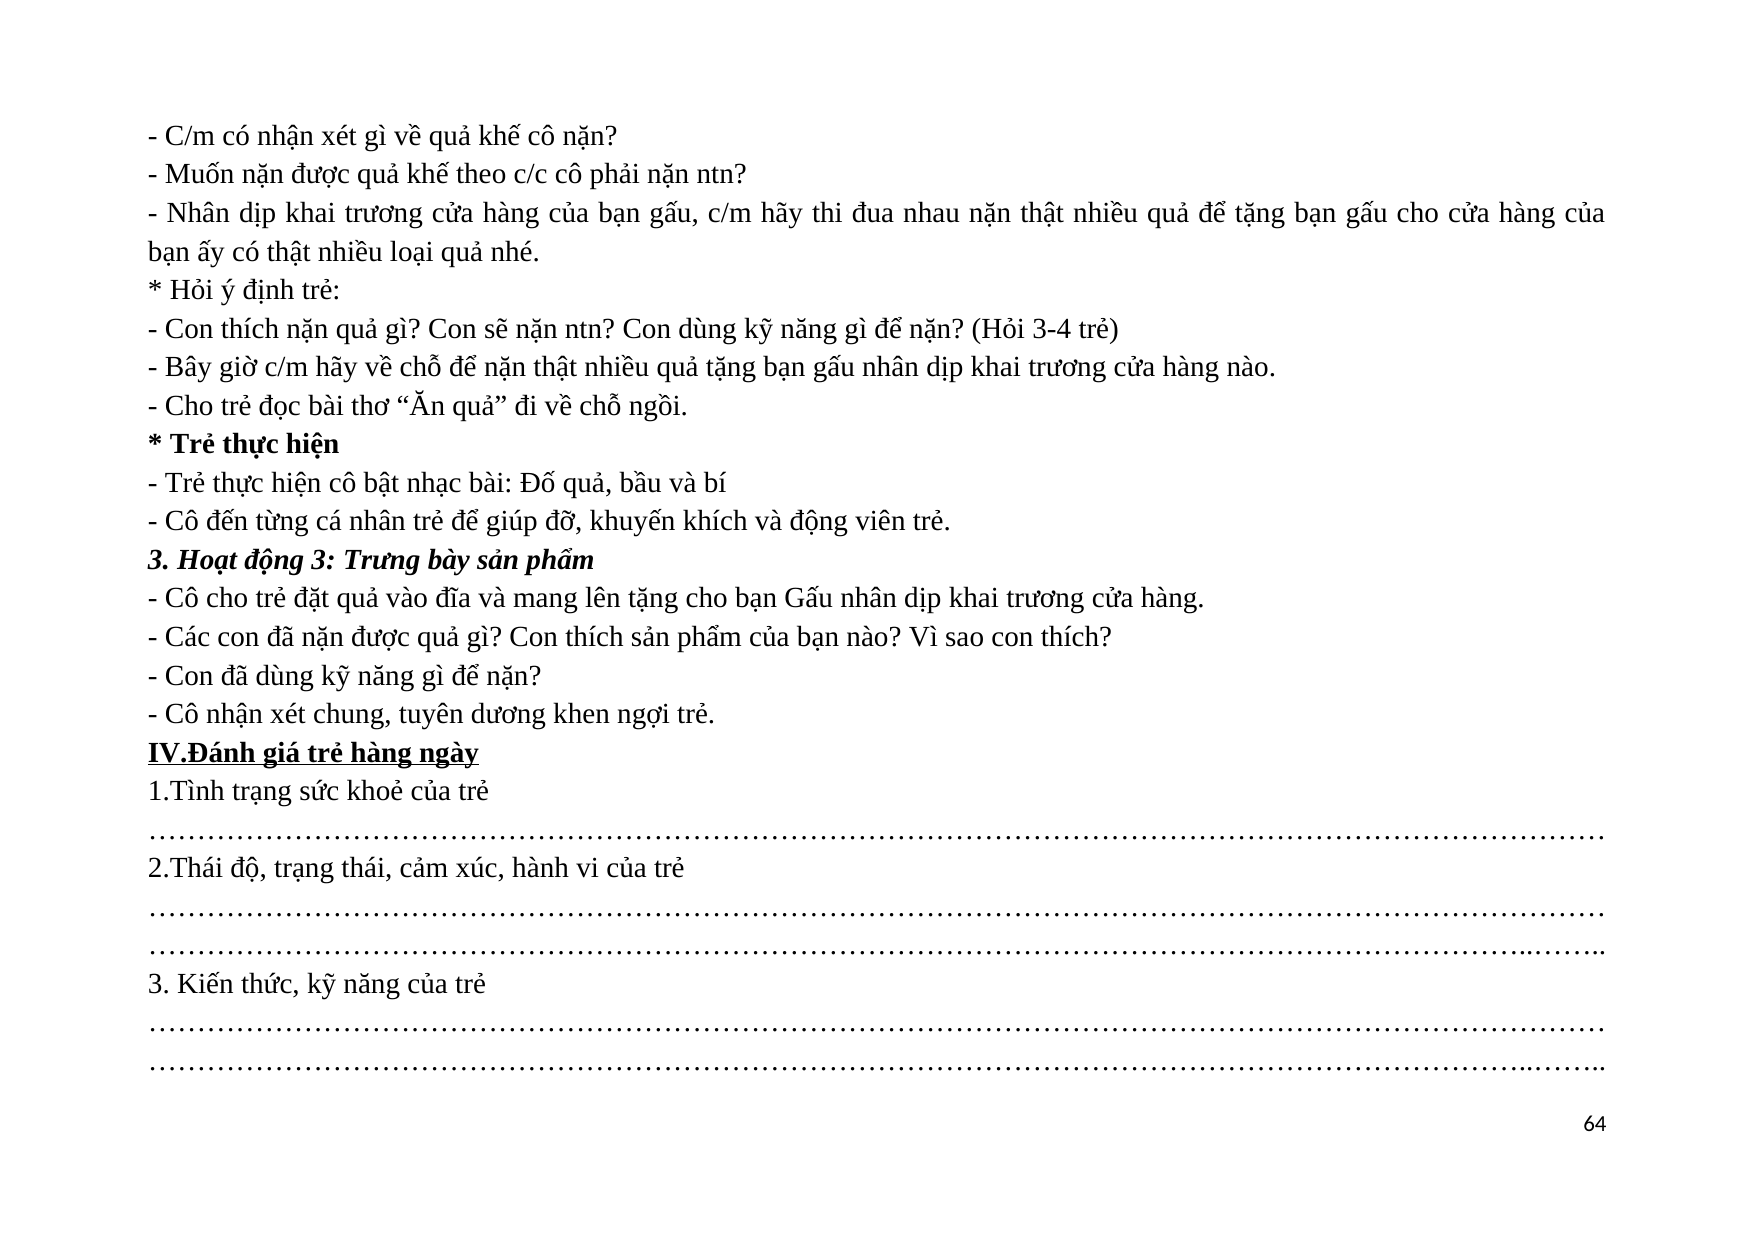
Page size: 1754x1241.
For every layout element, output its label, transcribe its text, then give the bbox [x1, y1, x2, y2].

text …………………………………………………………………………………………………………………………………… [148, 1004, 1606, 1038]
text 2.Thái độ, trạng thái, cảm xúc, hành vi của trẻ [148, 850, 1606, 884]
text - Cô nhận xét chung, tuyên dương khen ngợi trẻ. [148, 696, 1606, 730]
text 3. Hoạt động 3: Trưng bày sản phẩm [148, 542, 1606, 576]
text - Cho trẻ đọc bài thơ “Ăn quả” đi về chỗ ngồi. [148, 388, 1606, 421]
text - Cô cho trẻ đặt quả vào đĩa và mang lên tặng cho bạn Gấu nhân dịp khai trương cửa hàng. [148, 581, 1606, 614]
text IV.Đánh giá trẻ hàng ngày [148, 735, 1606, 768]
text - Con đã dùng kỹ năng gì để nặn? [148, 658, 1606, 691]
text - Muốn nặn được quả khế theo c/c cô phải nặn ntn? [148, 157, 1606, 190]
text 1.Tình trạng sức khoẻ của trẻ [148, 773, 1606, 807]
text - Các con đã nặn được quả gì? Con thích sản phẩm của bạn nào? Vì sao con thích? [148, 619, 1606, 653]
text - C/m có nhận xét gì về quả khế cô nặn? [148, 118, 1606, 152]
text - Con thích nặn quả gì? Con sẽ nặn ntn? Con dùng kỹ năng gì để nặn? (Hỏi 3-4 trẻ) [148, 311, 1606, 344]
text …………………………………………………………………………………………………………………………………………………………………………………………………………………………………………………………………..…….. [148, 889, 1606, 961]
text * Hỏi ý định trẻ: [148, 272, 1606, 306]
text - Trẻ thực hiện cô bật nhạc bài: Đố quả, bầu và bí [148, 465, 1606, 498]
text - Cô đến từng cá nhân trẻ để giúp đỡ, khuyến khích và động viên trẻ. [148, 503, 1606, 537]
text 3. Kiến thức, kỹ năng của trẻ [148, 966, 1606, 999]
text - Bây giờ c/m hãy về chỗ để nặn thật nhiều quả tặng bạn gấu nhân dịp khai trương cửa hàng nào. [148, 349, 1606, 383]
text - Nhân dịp khai trương cửa hàng của bạn gấu, c/m hãy thi đua nhau nặn thật nhiều quả để tặng bạn gấu cho cửa hàng của bạn ấy có thật nhiều loại quả nhé. [148, 195, 1606, 267]
text * Trẻ thực hiện [148, 426, 1606, 460]
text …………………………………………………………………………………………………………………………………… [148, 812, 1606, 845]
text ……………………………………………………………………………………………………………………………..…….. [148, 1043, 1606, 1077]
